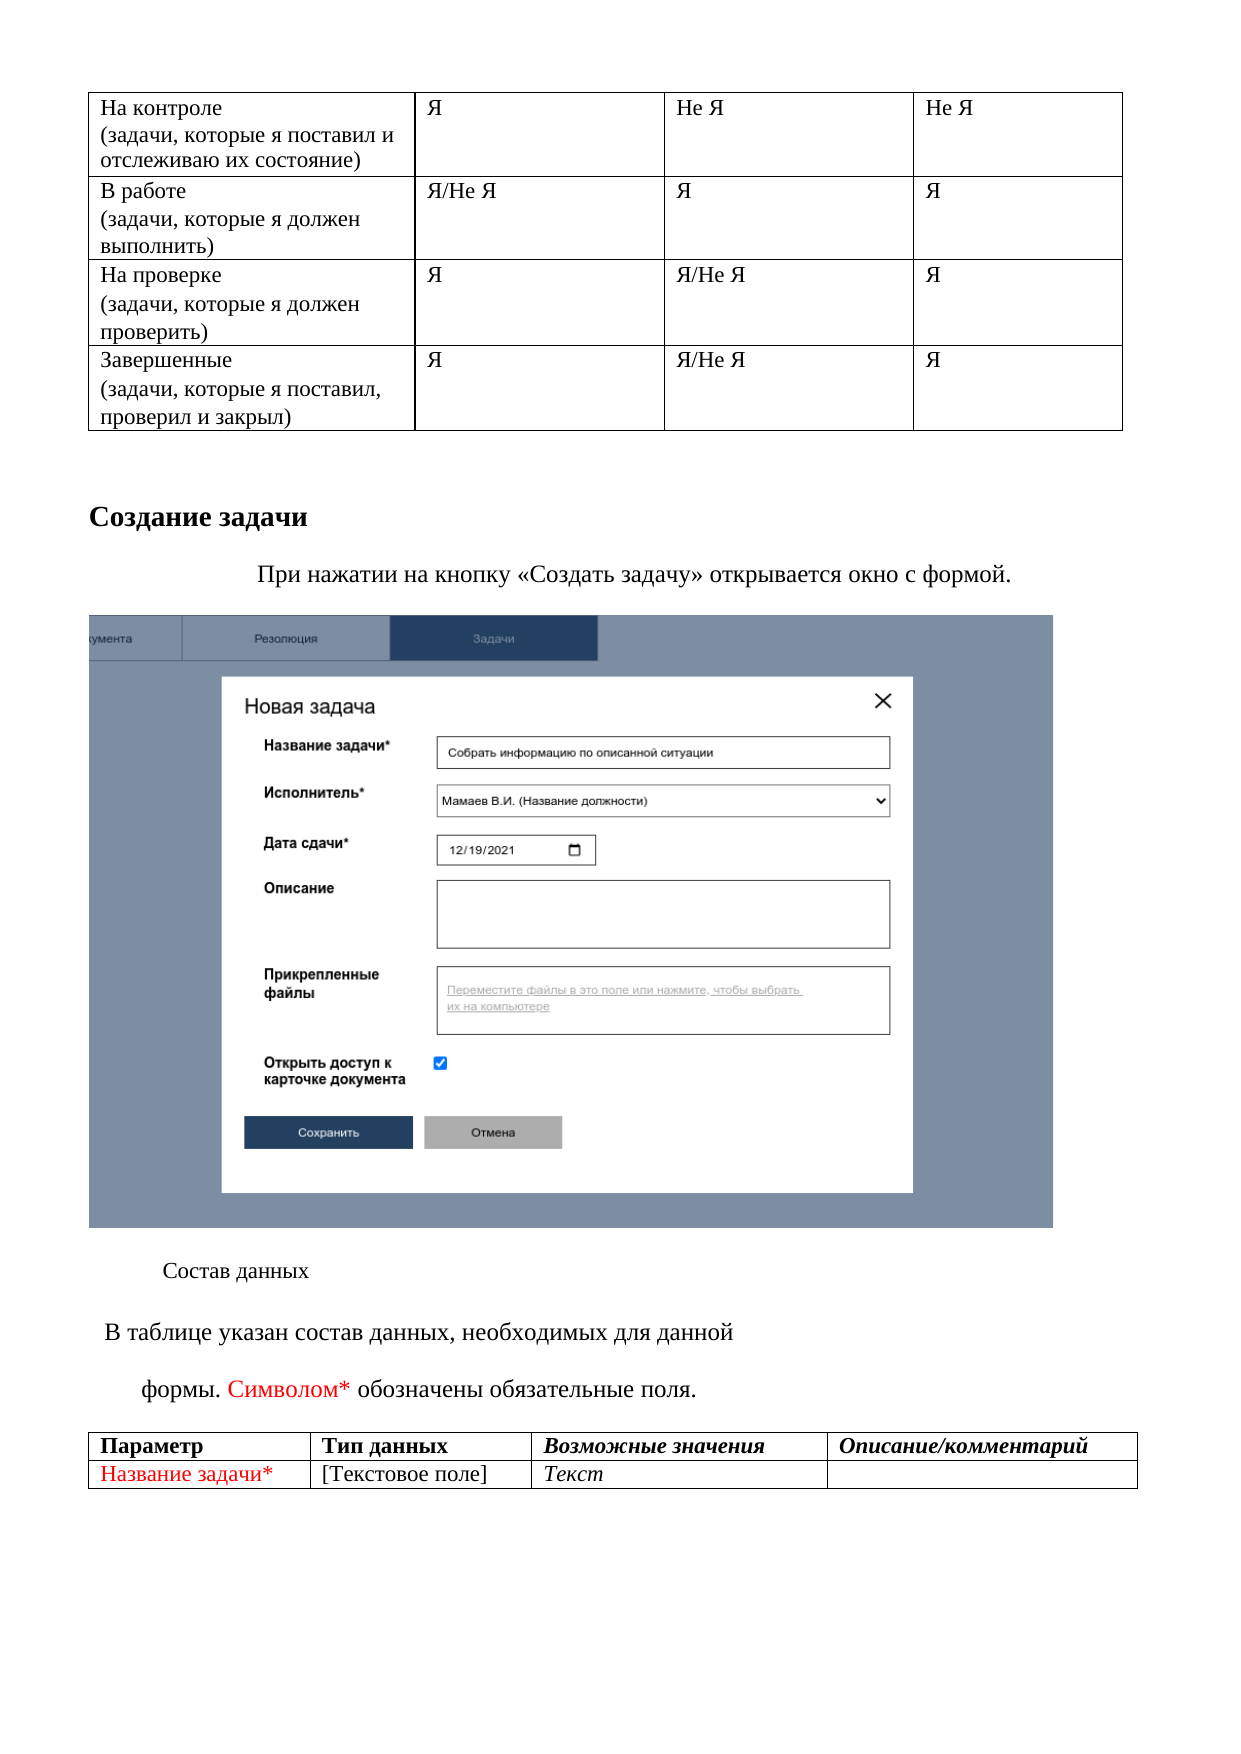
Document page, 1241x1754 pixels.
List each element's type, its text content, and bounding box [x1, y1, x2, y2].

table_header Возможные значения [532, 1433, 827, 1460]
subtitle Состав данных [88, 1257, 1180, 1283]
table_cell Не Я [914, 93, 1122, 176]
table_cell На контроле (задачи, которые я поставил и отслеживаю их состояние) [89, 93, 414, 176]
table_cell Я/Не Я [416, 177, 664, 259]
table_header Описание/комментарий [828, 1433, 1137, 1460]
table_cell Я [416, 346, 664, 429]
text Создание задачи [88, 499, 1180, 533]
table_cell Я [416, 93, 664, 176]
table_cell Я/Не Я [665, 346, 913, 429]
table_cell [828, 1461, 1137, 1488]
table_cell Я [914, 260, 1122, 344]
table_header Параметр [89, 1433, 310, 1460]
table_cell Не Я [665, 93, 913, 176]
text В таблице указан состав данных, необходимых для данной формы. Символом* обозначены обязательные поля. [88, 1317, 749, 1403]
table_cell Завершенные (задачи, которые я поставил, проверил и закрыл) [89, 346, 414, 429]
table_cell [Текстовое поле] [311, 1461, 531, 1488]
table_cell Текст [532, 1461, 827, 1488]
table_cell Название задачи* [89, 1461, 310, 1488]
table_cell В работе (задачи, которые я должен выполнить) [89, 177, 414, 259]
table_cell Я/Не Я [665, 260, 913, 344]
table_cell Я [914, 346, 1122, 429]
table_header Тип данных [311, 1433, 531, 1460]
table_cell Я [665, 177, 913, 259]
picture [89, 615, 1054, 1228]
text При нажатии на кнопку «Создать задачу» открывается окно с формой. [88, 559, 1180, 588]
table_cell Я [914, 177, 1122, 259]
table_cell Я [416, 260, 664, 344]
table_cell На проверке (задачи, которые я должен проверить) [89, 260, 414, 344]
